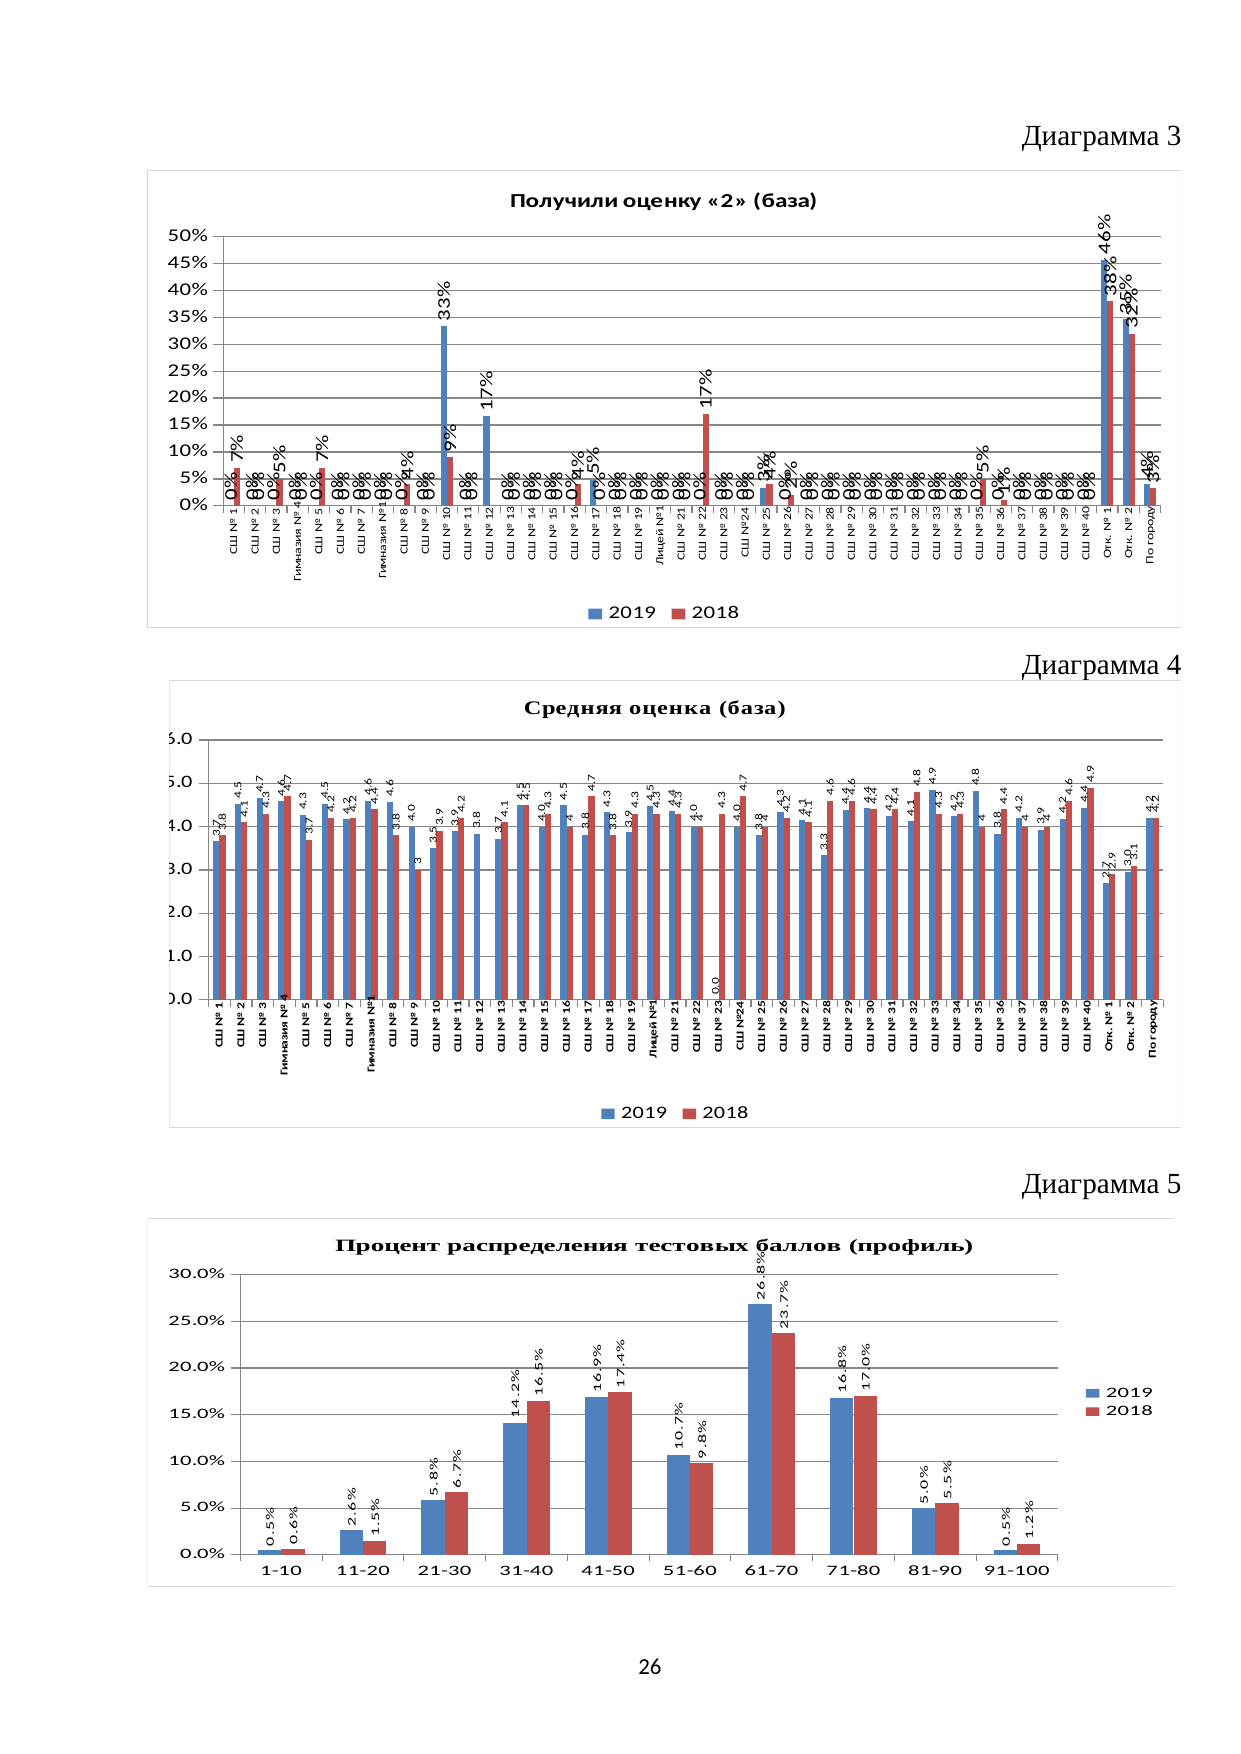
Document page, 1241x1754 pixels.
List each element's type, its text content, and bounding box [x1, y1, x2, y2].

text Диаграмма 5 [177, 1166, 1181, 1199]
text Диаграмма 4 [118, 647, 1181, 681]
text Диаграмма 3 [103, 118, 1181, 152]
